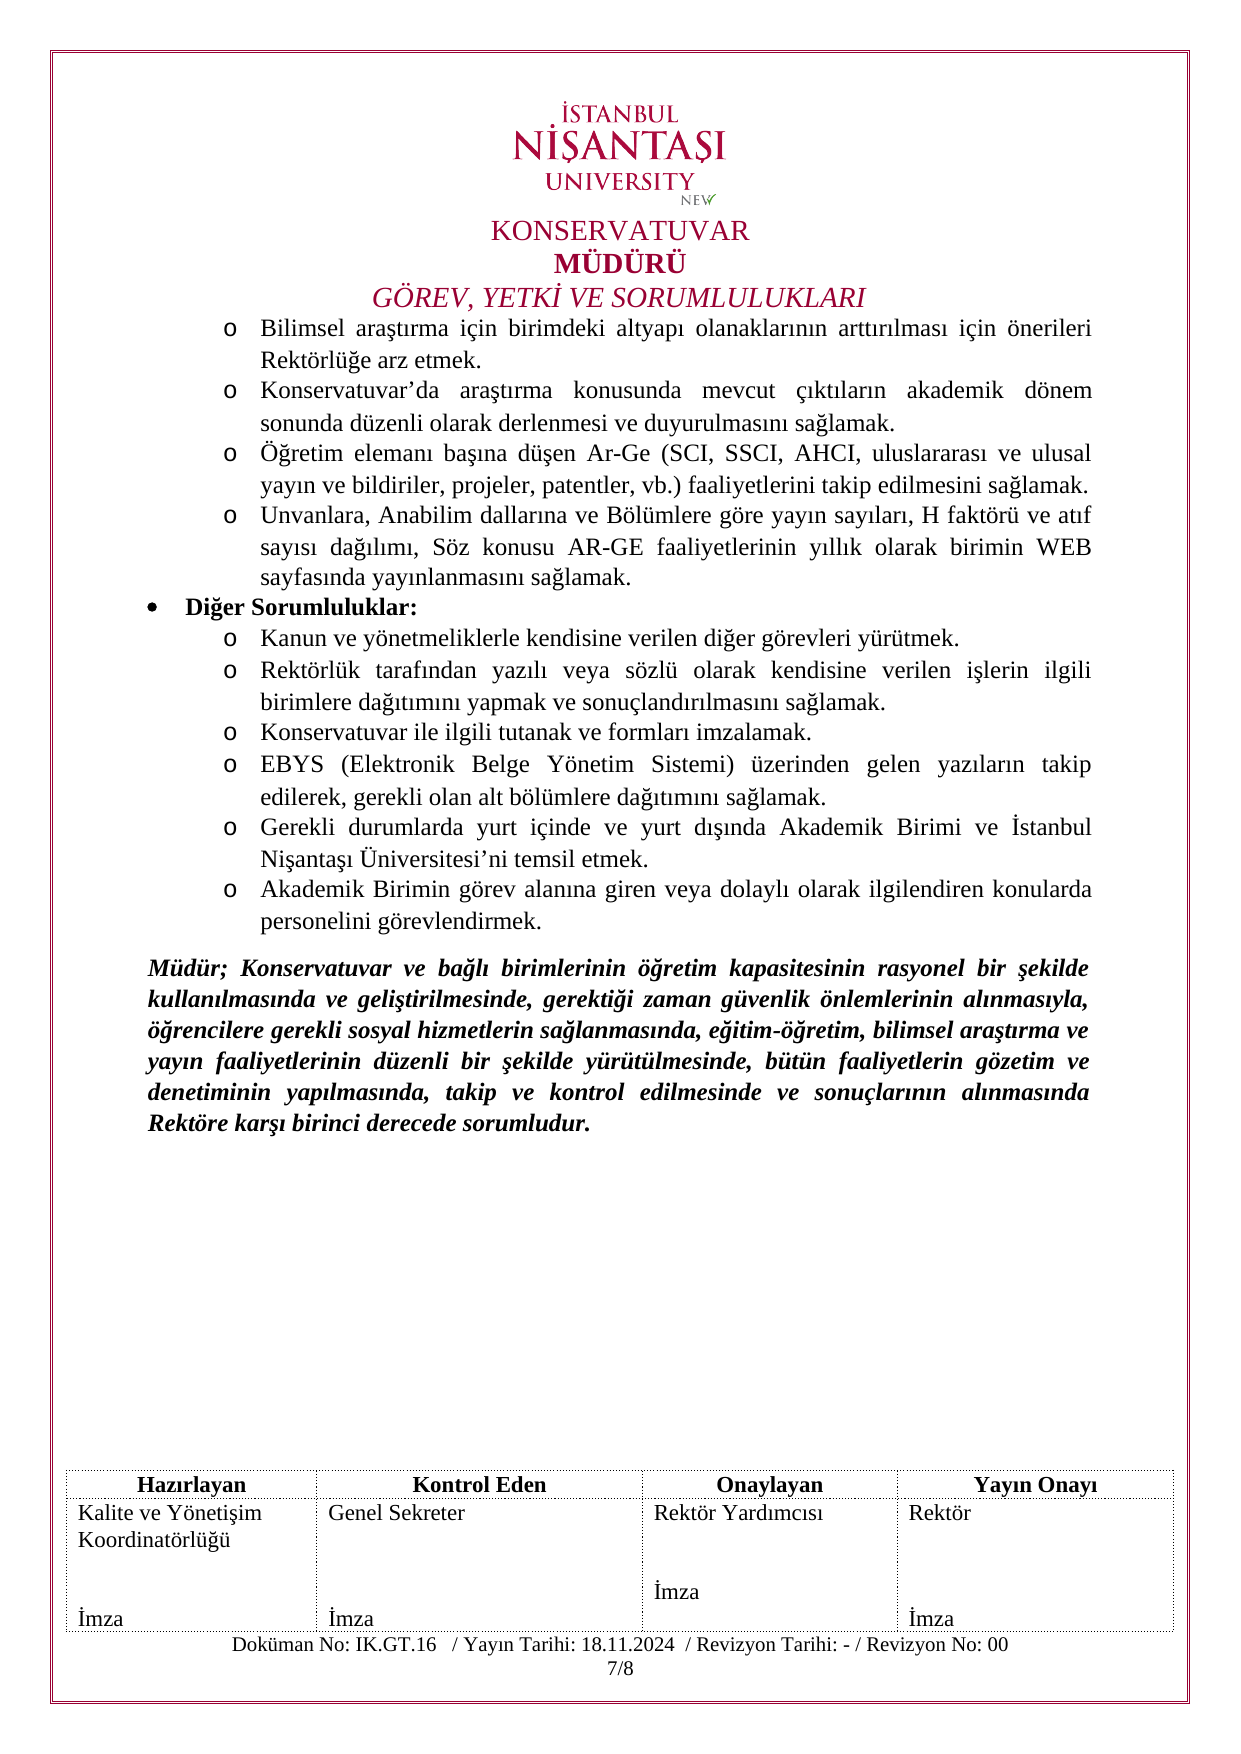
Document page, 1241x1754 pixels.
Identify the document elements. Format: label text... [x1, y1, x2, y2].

list Bilimsel araştırma için birimdeki altyapı olanaklarının arttırılması için önerileri Rektörlüğe arz etmek. [223, 313, 1093, 374]
list Öğretim elemanı başına düşen Ar-Ge (SCI, SSCI, AHCI, uluslararası ve ulusal yayın ve bildiriler, projeler, patentler, vb.) faaliyetlerini takip edilmesini sağlamak. [223, 438, 1093, 499]
list Kanun ve yönetmeliklerle kendisine verilen diğer görevleri yürütmek. [223, 623, 1093, 653]
list Rektörlük tarafından yazılı veya sözlü olarak kendisine verilen işlerin ilgili birimlere dağıtımını yapmak ve sonuçlandırılmasını sağlamak. [223, 655, 1093, 716]
list Unvanlara, Anabilim dallarına ve Bölümlere göre yayın sayıları, H faktörü ve atıf sayısı dağılımı, Söz konusu AR-GE faaliyetlerinin yıllık olarak birimin WEB sayfasında yayınlanmasını sağlamak. [223, 500, 1093, 591]
list EBYS (Elektronik Belge Yönetim Sistemi) üzerinden gelen yazıların takip edilerek, gerekli olan alt bölümlere dağıtımını sağlamak. [223, 749, 1093, 810]
list Gerekli durumlarda yurt içinde ve yurt dışında Akademik Birimi ve İstanbul Nişantaşı Üniversitesi’ni temsil etmek. [223, 812, 1093, 873]
list Diğer Sorumluluklar: [148, 592, 1093, 621]
list Akademik Birimin görev alanına giren veya dolaylı olarak ilgilendiren konularda personelini görevlendirmek. [223, 874, 1093, 935]
picture [509, 94, 732, 213]
list Konservatuvar’da araştırma konusunda mevcut çıktıların akademik dönem sonunda düzenli olarak derlenmesi ve duyurulmasını sağlamak. [223, 376, 1093, 436]
text Müdür; Konservatuvar ve bağlı birimlerinin öğretim kapasitesinin rasyonel bir şekilde kullanılmasında ve geliştirilmesinde, gerektiği zaman güvenlik önlemlerinin alınmasıyla, öğrencilere gerekli sosyal hizmetlerin sağlanmasında, eğitim-öğretim, bilimsel araştırma ve yayın faaliyetlerinin düzenli bir şekilde yürütülmesinde, bütün faaliyetlerin gözetim ve denetiminin yapılmasında, takip ve kontrol edilmesinde ve sonuçlarının alınmasında Rektöre karşı birinci derecede sorumludur. [148, 953, 1093, 1137]
list Konservatuvar ile ilgili tutanak ve formları imzalamak. [223, 717, 1093, 748]
